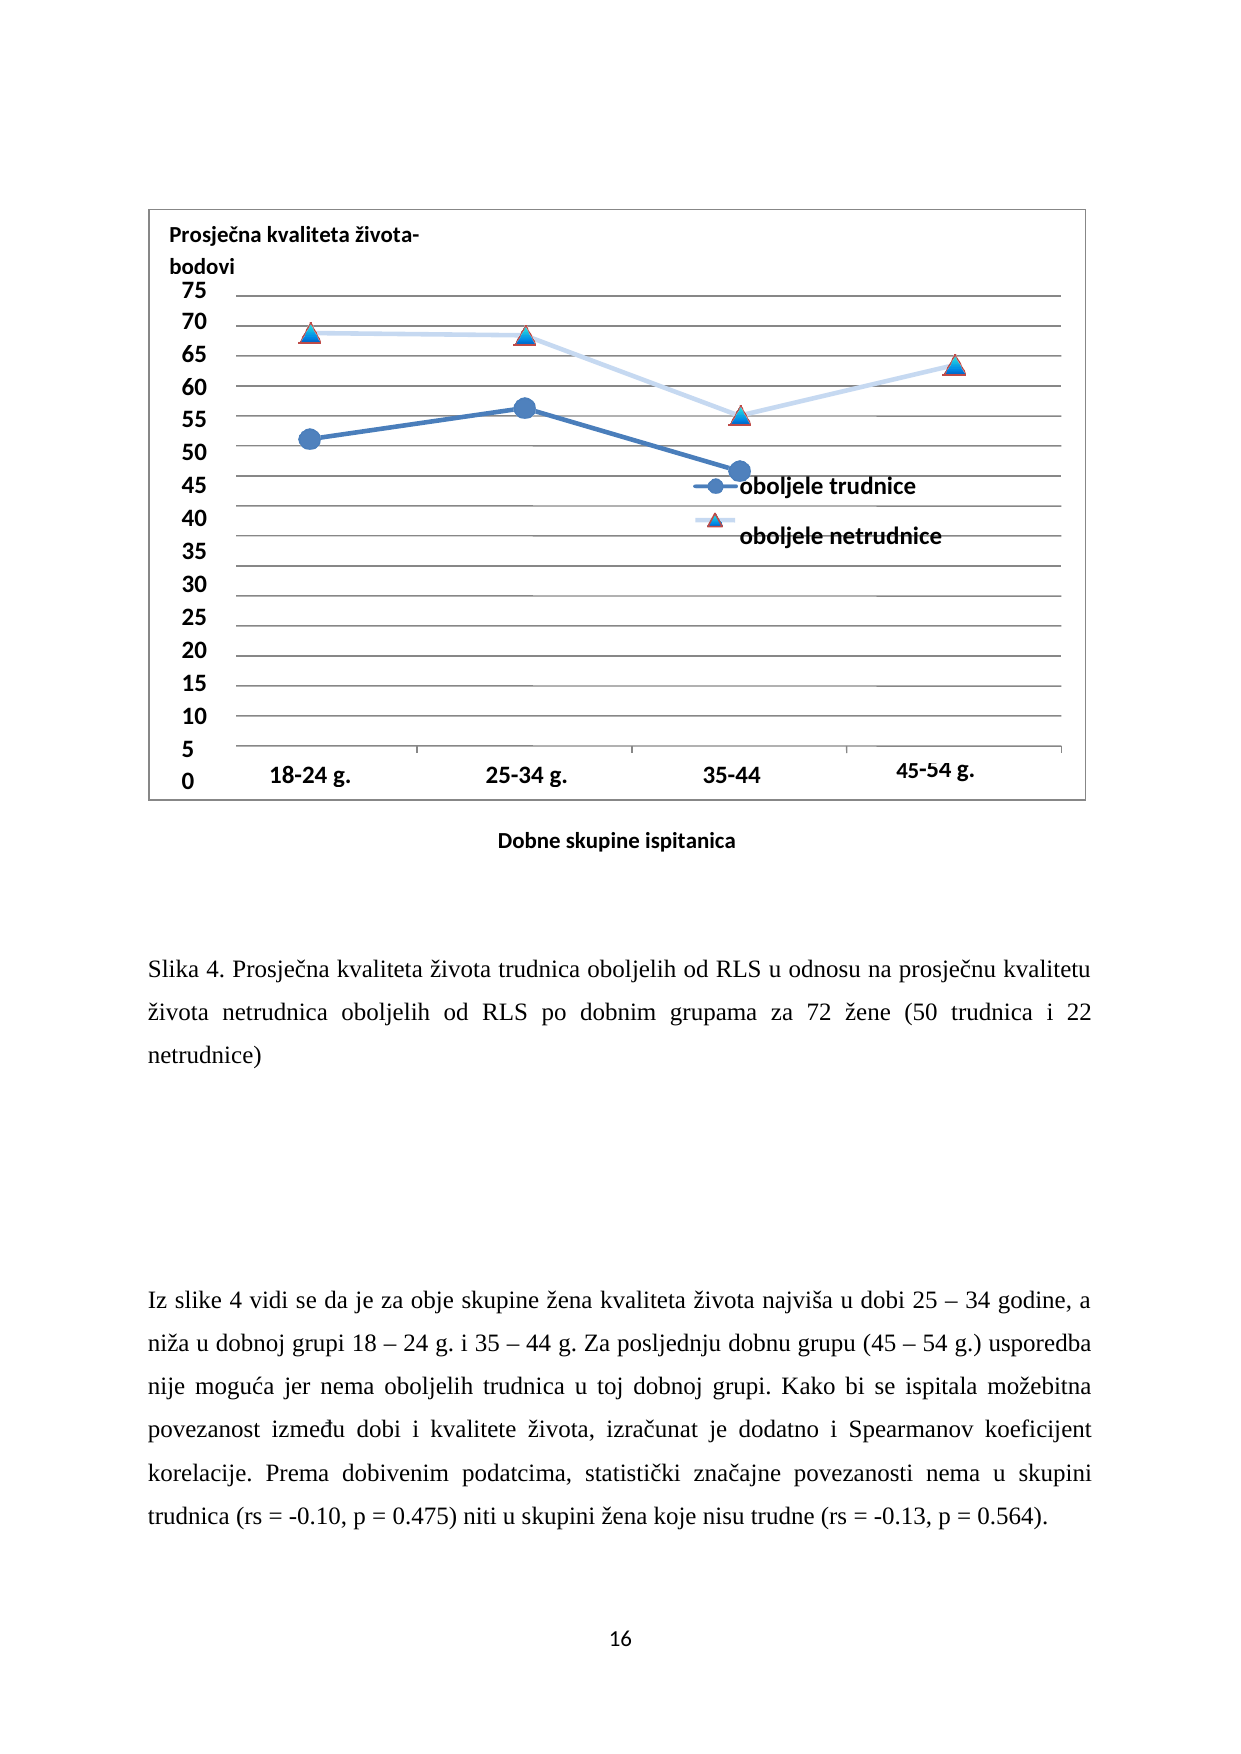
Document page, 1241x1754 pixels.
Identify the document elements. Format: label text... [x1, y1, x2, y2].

picture [693, 460, 751, 494]
text Iz slike 4 vidi se da je za obje skupine žena kvaliteta života najviša u dobi 25 – 34 godine, a niža u dobnoj grupi 18 – 24 g. i 35 – 44 g. Za posljednju dobnu grupu (45 – 54 g.) usporedba nije moguća jer nema oboljelih trudnica u toj dobnoj grupi. Kako bi se ispitala možebitna povezanost između dobi i kvalitete života, izračunat je dodatno i Spearmanov koeficijent korelacije. Prema dobivenim podatcima, statistički značajne povezanosti nema u skupini trudnica (rs = -0.10, p = 0.475) niti u skupini žena koje nisu trudne (rs = -0.13, p = 0.564). [148, 1285, 1093, 1529]
picture [942, 354, 966, 376]
picture [728, 405, 751, 426]
picture [707, 513, 713, 524]
picture [513, 397, 536, 419]
picture [298, 322, 321, 344]
picture [717, 513, 723, 524]
picture [298, 428, 321, 450]
picture [513, 325, 536, 346]
text Dobne skupine ispitanica [148, 827, 1093, 855]
text Slika 4. Prosječna kvaliteta života trudnica oboljelih od RLS u odnosu na prosječnu kvalitetu života netrudnica oboljelih od RLS po dobnim grupama za 72 žene (50 trudnica i 22 netrudnice) [148, 954, 1093, 1069]
